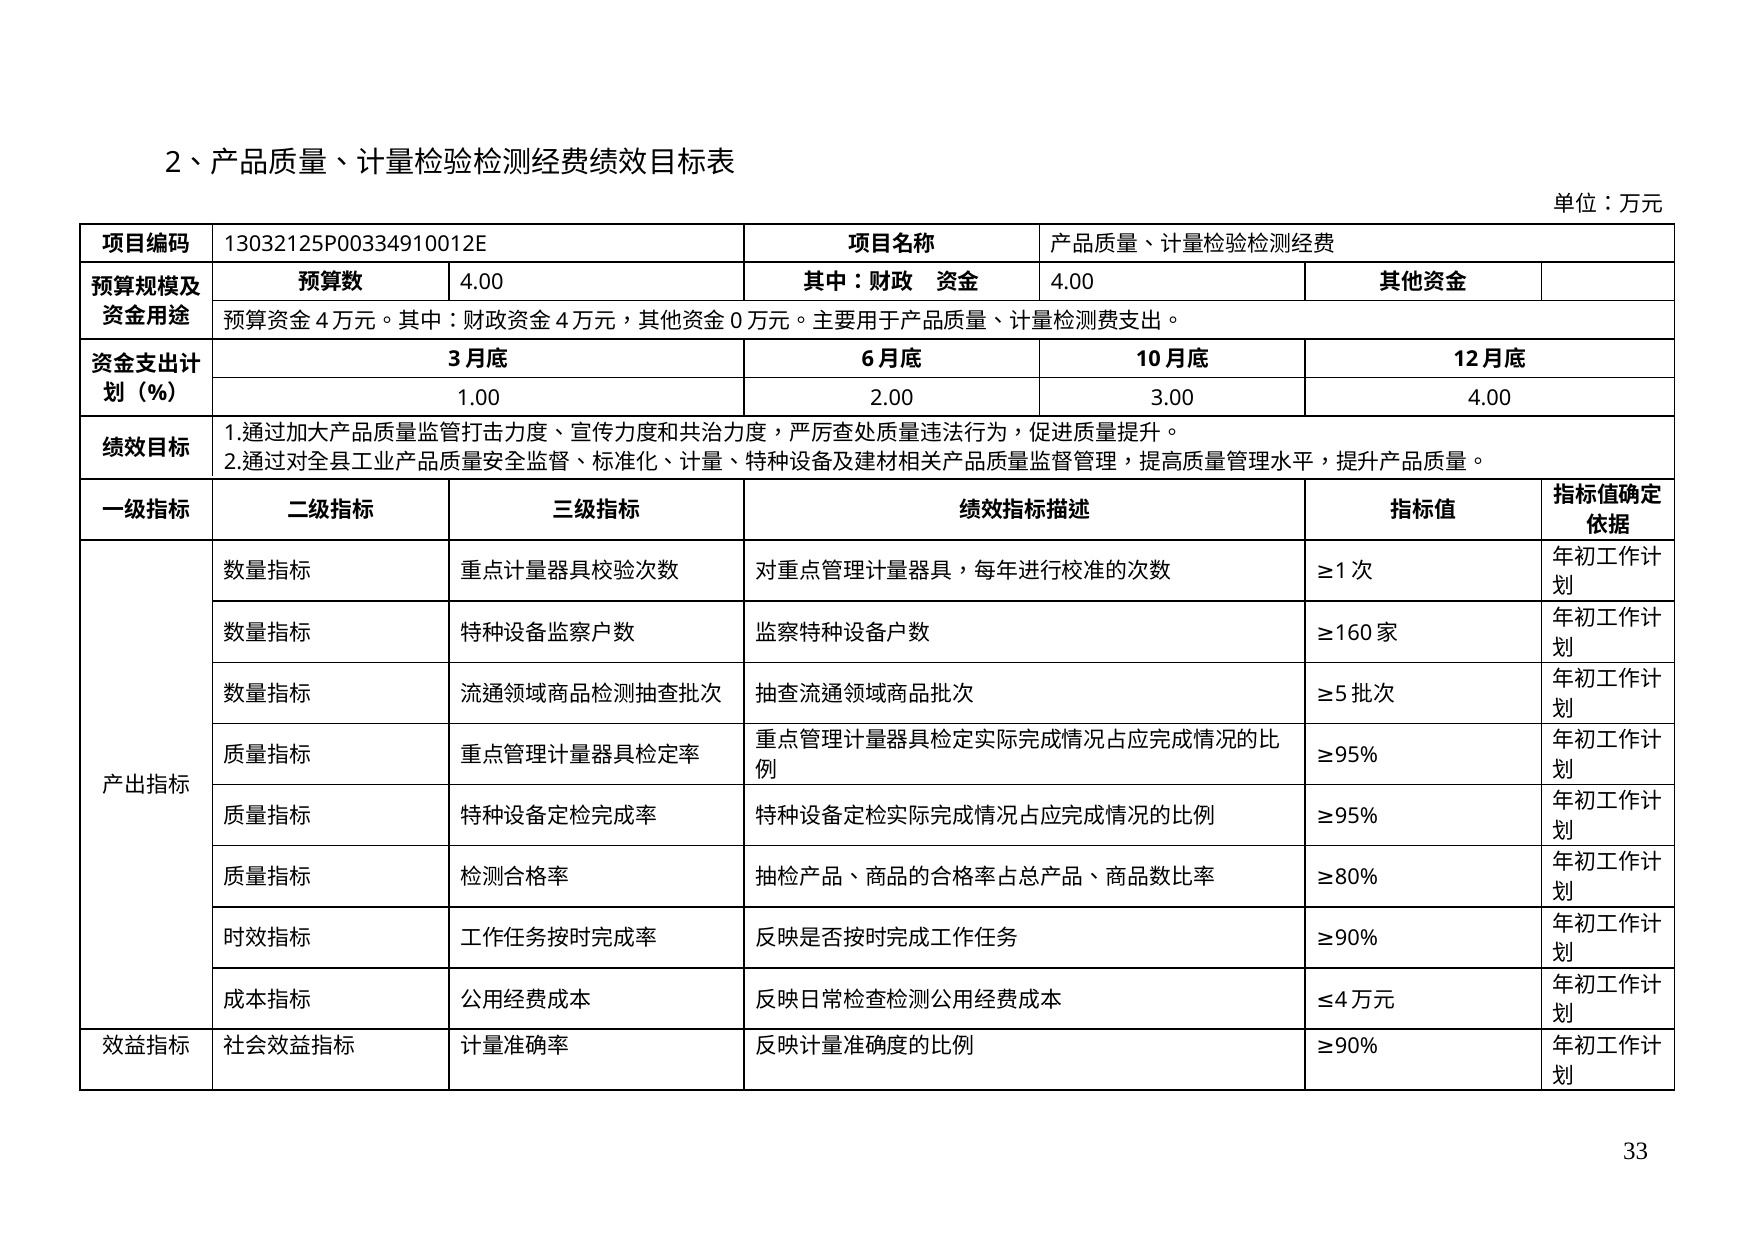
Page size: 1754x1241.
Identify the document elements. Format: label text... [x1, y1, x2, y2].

table_cell 反映日常检查检测公用经费成本 [745, 969, 1304, 1028]
table_cell 重点计量器具校验次数 [450, 541, 743, 600]
table_cell 抽检产品、商品的合格率占总产品、商品数比率 [745, 846, 1304, 906]
table_cell 4.00 [1040, 263, 1304, 300]
table_cell 社会效益指标 [213, 1030, 448, 1089]
table_cell ≥95% [1306, 785, 1541, 845]
table_cell 年初工作计划 [1542, 969, 1674, 1028]
table_cell ≥5批次 [1306, 663, 1541, 722]
table_cell 成本指标 [213, 969, 448, 1028]
table_cell [1542, 263, 1674, 300]
table_cell 3月底 [213, 340, 743, 377]
table_cell ≥90% [1306, 1030, 1541, 1089]
table_cell ≥90% [1306, 908, 1541, 967]
table_header 一级指标 [81, 480, 212, 539]
table_cell ≥160家 [1306, 602, 1541, 661]
table_cell 预算规模及资金用途 [81, 263, 212, 338]
table_cell 流通领域商品检测抽查批次 [450, 663, 743, 722]
table_cell 工作任务按时完成率 [450, 908, 743, 967]
table_cell 项目名称 [745, 225, 1039, 261]
table_cell 年初工作计划 [1542, 724, 1674, 784]
table_cell 2.00 [745, 378, 1039, 415]
table_cell 6月底 [745, 340, 1039, 377]
table_cell 1.00 [213, 378, 743, 415]
table_cell 年初工作计划 [1542, 846, 1674, 906]
table_cell 质量指标 [213, 785, 448, 845]
table_cell 产品质量、计量检验检测经费 [1040, 225, 1674, 261]
table_cell 其中：财政 资金 [745, 263, 1039, 300]
table_header 二级指标 [213, 480, 448, 539]
table_cell 重点管理计量器具检定率 [450, 724, 743, 784]
table_cell 年初工作计划 [1542, 602, 1674, 661]
table_cell 年初工作计划 [1542, 908, 1674, 967]
table_cell 抽查流通领域商品批次 [745, 663, 1304, 722]
table_cell 年初工作计划 [1542, 663, 1674, 722]
table_cell 反映计量准确度的比例 [745, 1030, 1304, 1089]
table_cell 年初工作计划 [1542, 1030, 1674, 1089]
table_cell 其他资金 [1306, 263, 1541, 300]
table_cell 预算资金4万元。其中：财政资金4万元，其他资金0万元。主要用于产品质量、计量检测费支出。 [213, 301, 1674, 338]
table_cell 数量指标 [213, 541, 448, 600]
table_cell 数量指标 [213, 602, 448, 661]
table_cell 13032125P00334910012E [213, 225, 743, 261]
table_cell 4.00 [450, 263, 743, 300]
table_cell 特种设备定检完成率 [450, 785, 743, 845]
table_cell 质量指标 [213, 846, 448, 906]
table_header 单位：万元 [81, 183, 1674, 223]
table_cell 项目编码 [81, 225, 212, 261]
table_cell 重点管理计量器具检定实际完成情况占应完成情况的比例 [745, 724, 1304, 784]
table_cell ≥1次 [1306, 541, 1541, 600]
table_cell 10月底 [1040, 340, 1304, 377]
table_cell 4.00 [1306, 378, 1674, 415]
table_cell 12月底 [1306, 340, 1674, 377]
table_cell ≥80% [1306, 846, 1541, 906]
table_cell 数量指标 [213, 663, 448, 722]
table_cell 效益指标 [81, 1030, 212, 1089]
table_cell 绩效目标 [81, 417, 212, 476]
table_cell 年初工作计划 [1542, 785, 1674, 845]
table_header 三级指标 [450, 480, 743, 539]
table_cell 产出指标 [81, 541, 212, 1028]
table_header 指标值确定依据 [1542, 480, 1674, 539]
table_cell 预算数 [213, 263, 448, 300]
table_cell 3.00 [1040, 378, 1304, 415]
table_cell 时效指标 [213, 908, 448, 967]
table_cell 公用经费成本 [450, 969, 743, 1028]
table_cell 计量准确率 [450, 1030, 743, 1089]
table_cell 特种设备定检实际完成情况占应完成情况的比例 [745, 785, 1304, 845]
table_cell ≥95% [1306, 724, 1541, 784]
table_cell 特种设备监察户数 [450, 602, 743, 661]
table_cell 检测合格率 [450, 846, 743, 906]
table_header 指标值 [1306, 480, 1541, 539]
table_cell ≤4万元 [1306, 969, 1541, 1028]
table_cell 监察特种设备户数 [745, 602, 1304, 661]
table_cell 质量指标 [213, 724, 448, 784]
table_header 绩效指标描述 [745, 480, 1304, 539]
table_cell 对重点管理计量器具，每年进行校准的次数 [745, 541, 1304, 600]
table_cell 资金支出计划（%） [81, 340, 212, 415]
text 2、产品质量、计量检验检测经费绩效目标表 [106, 142, 1648, 181]
table_cell 年初工作计划 [1542, 541, 1674, 600]
table_cell 反映是否按时完成工作任务 [745, 908, 1304, 967]
table_cell 1.通过加大产品质量监管打击力度、宣传力度和共治力度，严厉查处质量违法行为，促进质量提升。 2.通过对全县工业产品质量安全监督、标准化、计量、特种设备及建材相关产品质量监督管理，提高质量管理水平，提升产品质量。 [213, 417, 1674, 476]
